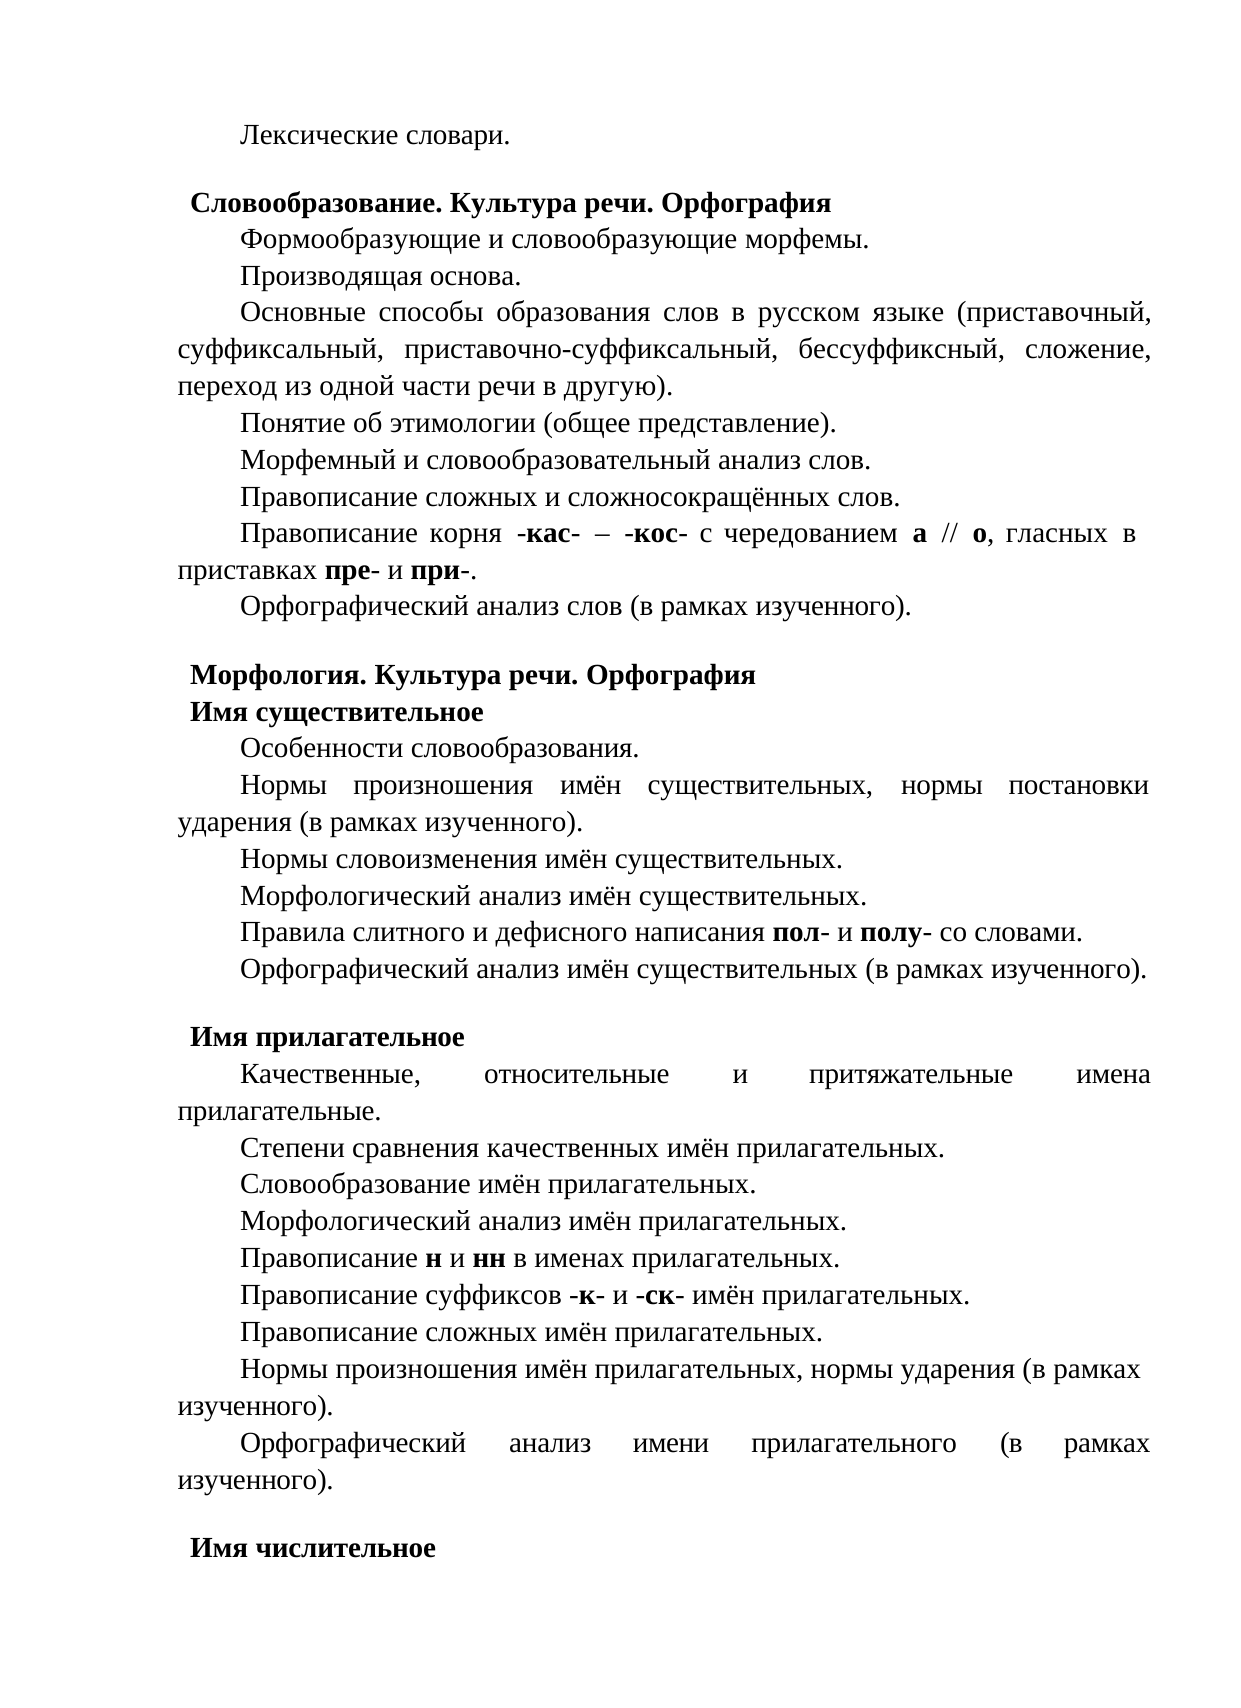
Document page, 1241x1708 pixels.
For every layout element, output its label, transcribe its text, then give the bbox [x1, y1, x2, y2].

text Качественные, относительные и притяжательные имена прилагательные. [177, 1056, 1152, 1126]
text Нормы произношения имён прилагательных, нормы ударения (в рамках изученного). [177, 1351, 1180, 1421]
text Орфографический анализ имён существительных (в рамках изученного). [240, 952, 1180, 985]
subtitle Морфология. Культура речи. Орфография Имя существительное [190, 657, 764, 727]
text Словообразование. Культура речи. Орфография Формообразующие и словообразующие морфемы. Производящая основа. [190, 185, 960, 291]
text Основные способы образования слов в русском языке (приставочный, суффиксальный, приставочно-суффиксальный, бессуффиксный, сложение, переход из одной части речи в другую). [177, 294, 1152, 402]
text Морфологический анализ имён прилагательных. Правописание н и нн в именах прилагательных. Правописание суффиксов -к- и -ск- имён прилагательных. Правописание сложных имён прилагательных. [240, 1203, 1016, 1348]
text Степени сравнения качественных имён прилагательных. Словообразование имён прилагательных. [240, 1130, 960, 1200]
text Правописание корня -кас- – -кос- с чередованием а // о, гласных в приставках пре- и при-. [177, 516, 1151, 586]
text Орфографический анализ имени прилагательного (в рамках изученного). [177, 1425, 1152, 1495]
text Нормы произношения имён существительных, нормы постановки ударения (в рамках изученного). [177, 767, 1151, 837]
text Орфографический анализ слов (в рамках изученного). [240, 589, 1180, 622]
subtitle Имя прилагательное [190, 1019, 1180, 1053]
text Понятие об этимологии (общее представление). Морфемный и словообразовательный анализ слов. Правописание сложных и сложносокращённых слов. [240, 405, 960, 512]
text Правила слитного и дефисного написания пол- и полу- со словами. [240, 914, 1180, 948]
text Нормы словоизменения имён существительных. Морфологический анализ имён существительных. [240, 841, 960, 911]
subtitle Имя числительное [190, 1530, 1180, 1563]
text Лексические словари. [240, 117, 1180, 151]
text Особенности словообразования. [240, 731, 1180, 764]
